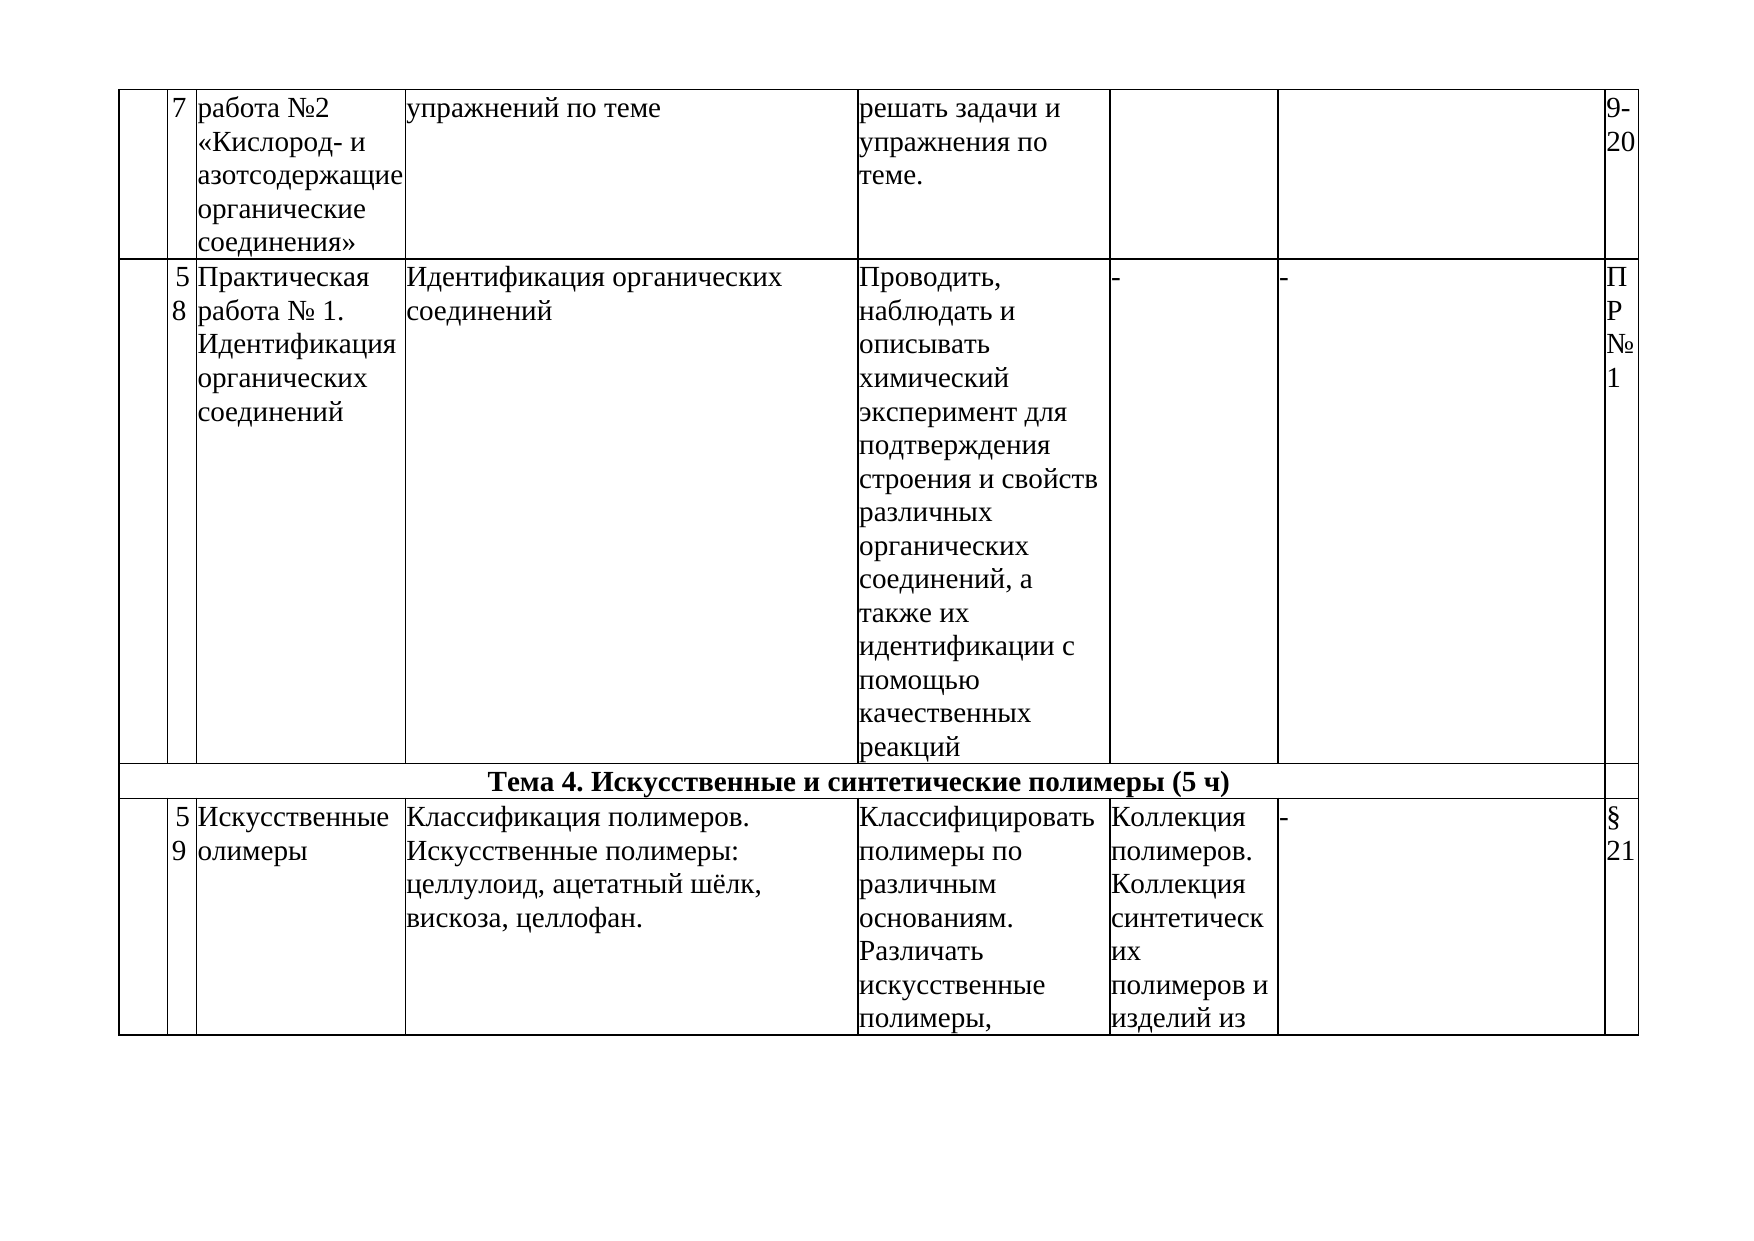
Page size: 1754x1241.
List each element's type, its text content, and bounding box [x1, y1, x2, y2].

table_cell - [1111, 260, 1277, 763]
table_cell - [1279, 260, 1604, 763]
table_cell Проводить, наблюдать и описывать химический эксперимент для подтверждения строения и свойств различных органических соединений, а также их идентификации с помощью качественных реакций [859, 260, 1109, 763]
table_cell § 9-20 [1606, 90, 1638, 258]
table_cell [197, 90, 405, 258]
table_cell Идентификация органических соединений [406, 260, 857, 763]
table_cell - [1279, 799, 1604, 1034]
table_cell Тема 4. Искусственные и синтетические полимеры (5 ч) [120, 764, 1604, 798]
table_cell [197, 799, 405, 1034]
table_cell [859, 799, 1109, 1034]
table_cell - [1111, 90, 1277, 258]
table_cell ПР №1 [1606, 260, 1638, 763]
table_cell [1111, 799, 1277, 1034]
table_cell [120, 799, 167, 1034]
table_cell § 21 [1606, 799, 1638, 1034]
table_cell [406, 90, 857, 258]
table_cell [1606, 764, 1638, 798]
table_cell - [1279, 90, 1604, 258]
table_cell 57 [168, 90, 196, 258]
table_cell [859, 90, 1109, 258]
table_cell [120, 90, 167, 258]
table_cell 59 [168, 799, 196, 1034]
table_cell 58 [168, 260, 196, 763]
table_cell Практическая работа № 1. Идентификация органических соединений [197, 260, 405, 763]
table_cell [406, 799, 857, 1034]
table_cell [120, 260, 167, 763]
